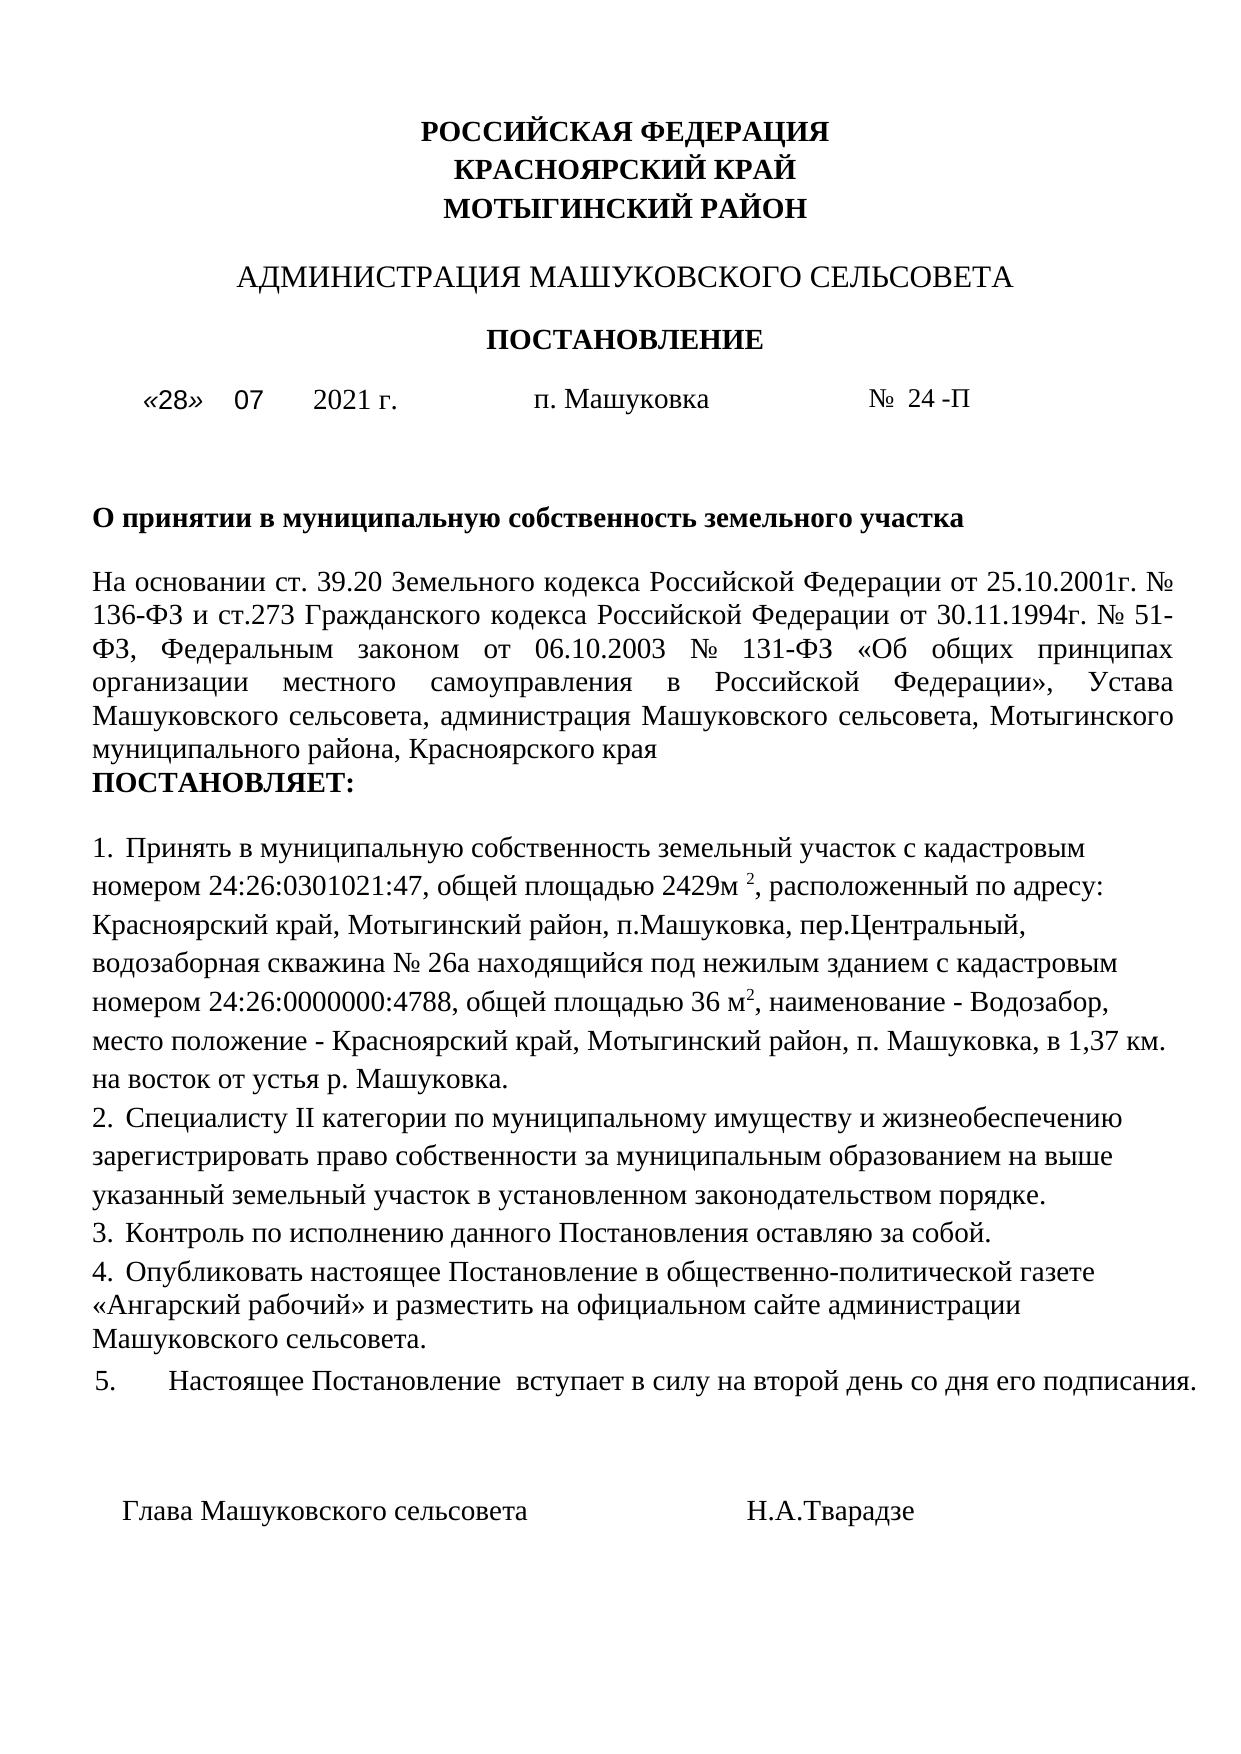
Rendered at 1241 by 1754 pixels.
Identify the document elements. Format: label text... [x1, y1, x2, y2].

text О принятии в муниципальную собственность земельного участка [92, 500, 1174, 534]
list Контроль по исполнению данного Постановления оставляю за собой. [92, 1215, 1174, 1249]
text АДМИНИСТРАЦИЯ МАШУКОВСКОГО СЕЛЬСОВЕТА [92, 258, 1158, 294]
list Принять в муниципальную собственность земельный участок с кадастровым номером 24:26:0301021:47, общей площадью 2429м 2, расположенный по адресу: Красноярский край, Мотыгинский район, п.Машуковка, пер.Центральный, водозаборная скважина № 26а находящийся под нежилым зданием с кадастровым номером 24:26:0000000:4788, общей площадью 36 м2, наименование - Водозабор, место положение - Красноярский край, Мотыгинский район, п. Машуковка, в 1,37 км. на восток от устья р. Машуковка. [92, 830, 1174, 1095]
list Настоящее Постановление вступает в силу на второй день со дня его подписания. [94, 1363, 1231, 1396]
text Глава Машуковского сельсовета Н.А.Тварадзе [122, 1493, 926, 1527]
text На основании ст. 39.20 Земельного кодекса Российской Федерации от 25.10.2001г. № 136-ФЗ и ст.273 Гражданского кодекса Российской Федерации от 30.11.1994г. № 51-ФЗ, Федеральным законом от 06.10.2003 № 131-ФЗ «Об общих принципах организации местного самоуправления в Российской Федерации», Устава Машуковского сельсовета, администрация Машуковского сельсовета, Мотыгинского муниципального района, Красноярского края [92, 564, 1174, 765]
text ПОСТАНОВЛЕНИЕ [92, 322, 1158, 356]
list Опубликовать настоящее Постановление в общественно-политической газете «Ангарский рабочий» и разместить на официальном сайте администрации Машуковского сельсовета. [92, 1254, 1174, 1354]
text «28» 07 2021 г. [143, 382, 398, 416]
text ПОСТАНОВЛЯЕТ: [92, 765, 1174, 799]
text РОССИЙСКАЯ ФЕДЕРАЦИЯ КРАСНОЯРСКИЙ КРАЙ МОТЫГИНСКИЙ РАЙОН [92, 114, 1158, 224]
text п. Машуковка [512, 381, 730, 414]
list Специалисту II категории по муниципальному имуществу и жизнеобеспечению зарегистрировать право собственности за муниципальным образованием на выше указанный земельный участок в установленном законодательством порядке. [92, 1100, 1174, 1210]
text № 24 -П [868, 382, 970, 413]
